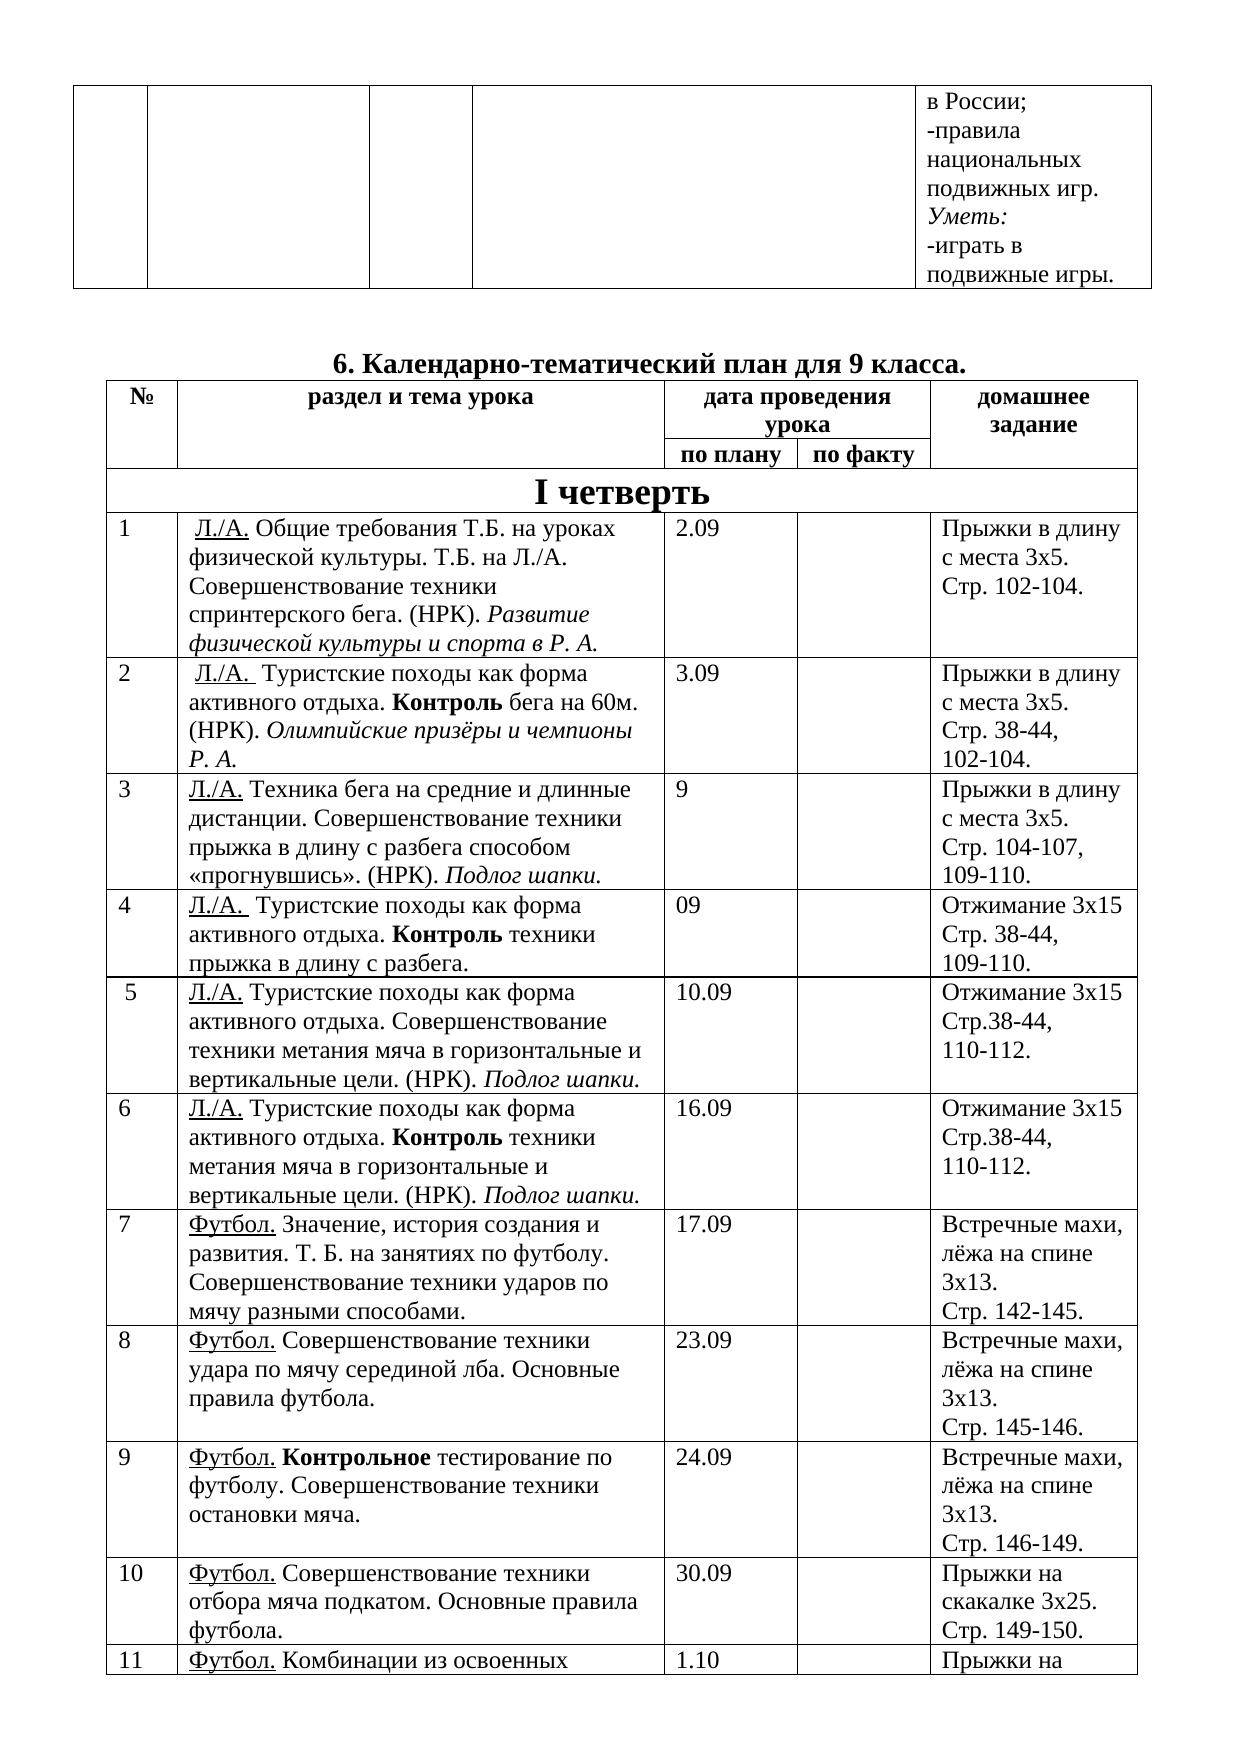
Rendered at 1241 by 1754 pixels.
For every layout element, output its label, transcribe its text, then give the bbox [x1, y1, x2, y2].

table_cell [798, 774, 930, 889]
table_cell [798, 658, 930, 773]
table_cell [798, 513, 930, 657]
table_cell 5 [107, 978, 177, 1092]
table_cell Прыжки на скакалке 3х25. Стр. 149-150. [931, 1558, 1137, 1644]
table_cell [798, 978, 930, 1092]
table_cell Л./А. Техника бега на средние и длинные дистанции. Совершенствование техники прыжка в длину с разбега способом «прогнувшись». (НРК). Подлог шапки. [178, 774, 664, 889]
table_cell 2 [107, 658, 177, 773]
table_cell Л./А. Общие требования Т.Б. на уроках физической культуры. Т.Б. на Л./А. Совершенствование техники спринтерского бега. (НРК). Развитие физической культуры и спорта в Р. А. [178, 513, 664, 657]
table_cell V. [74, 86, 147, 288]
table_header № [107, 381, 177, 468]
table_cell 24.09 [665, 1442, 797, 1557]
table_cell 4 [107, 890, 177, 976]
table_cell I четверть [107, 469, 1137, 512]
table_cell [916, 86, 1151, 288]
table_cell Встречные махи, лёжа на спине 3х13. Стр. 142-145. [931, 1210, 1137, 1324]
table_cell 1 [107, 513, 177, 657]
text 6. Календарно-тематический план для 9 класса. [118, 346, 1181, 380]
table_cell [798, 1326, 930, 1441]
table_cell Встречные махи, лёжа на спине 3х13. Стр. 146-149. [931, 1442, 1137, 1557]
table_cell 10 [107, 1558, 177, 1644]
table_cell 30.09 [665, 1558, 797, 1644]
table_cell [931, 1645, 1137, 1674]
table_cell [798, 890, 930, 976]
table_cell 7 [107, 1210, 177, 1324]
table_cell по плану [665, 439, 797, 468]
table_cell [370, 86, 472, 288]
table_cell 9 [107, 1442, 177, 1557]
table_cell 1.10 [665, 1645, 797, 1674]
table_cell 16.09 [665, 1094, 797, 1208]
table_cell 6 [107, 1094, 177, 1208]
table_cell Отжимание 3х15 Стр.38-44, 110-112. [931, 1094, 1137, 1208]
table_cell 10.09 [665, 978, 797, 1092]
table_cell [798, 1442, 930, 1557]
table_cell [798, 1094, 930, 1208]
table_cell 23.09 [665, 1326, 797, 1441]
table_cell [798, 1645, 930, 1674]
table_header домашнее задание [931, 381, 1137, 468]
table_cell Футбол. Совершенствование техники отбора мяча подкатом. Основные правила футбола. [178, 1558, 664, 1644]
table_cell Л./А. Туристские походы как форма активного отдыха. Контроль бега на 60м. (НРК). Олимпийские призёры и чемпионы Р. А. [178, 658, 664, 773]
table_cell 11 [107, 1645, 177, 1674]
table_cell Футбол. Совершенствование техники удара по мячу серединой лба. Основные правила футбола. [178, 1326, 664, 1441]
table_cell Л./А. Туристские походы как форма активного отдыха. Совершенствование техники метания мяча в горизонтальные и вертикальные цели. (НРК). Подлог шапки. [178, 978, 664, 1092]
table_cell 9 [665, 774, 797, 889]
table_cell [798, 1558, 930, 1644]
table_cell 3.09 [665, 658, 797, 773]
table_cell Л./А. Туристские походы как форма активного отдыха. Контроль техники прыжка в длину с разбега. [178, 890, 664, 976]
table_cell Футбол. Значение, история создания и развития. Т. Б. на занятиях по футболу. Совершенствование техники ударов по мячу разными способами. [178, 1210, 664, 1324]
table_cell по факту [798, 439, 930, 468]
table_header раздел и тема урока [178, 381, 664, 468]
table_header дата проведения урока [665, 381, 930, 438]
table_cell 3 [107, 774, 177, 889]
table_cell 8 [107, 1326, 177, 1441]
table_cell Отжимание 3х15 Стр. 38-44, 109-110. [931, 890, 1137, 976]
table_cell 09 [665, 890, 797, 976]
table_cell Отжимание 3х15 Стр.38-44, 110-112. [931, 978, 1137, 1092]
table_cell [798, 1210, 930, 1324]
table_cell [473, 86, 915, 288]
table_cell Прыжки в длину с места 3х5. Стр. 104-107, 109-110. [931, 774, 1137, 889]
table_cell Прыжки в длину с места 3х5. Стр. 38-44, 102-104. [931, 658, 1137, 773]
table_cell 2.09 [665, 513, 797, 657]
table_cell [178, 1645, 664, 1674]
table_cell Футбол. Контрольное тестирование по футболу. Совершенствование техники остановки мяча. [178, 1442, 664, 1557]
table_cell Прыжки в длину с места 3х5. Стр. 102-104. [931, 513, 1137, 657]
table_cell 17.09 [665, 1210, 797, 1324]
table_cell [148, 86, 369, 288]
table_cell Встречные махи, лёжа на спине 3х13. Стр. 145-146. [931, 1326, 1137, 1441]
table_cell Л./А. Туристские походы как форма активного отдыха. Контроль техники метания мяча в горизонтальные и вертикальные цели. (НРК). Подлог шапки. [178, 1094, 664, 1208]
